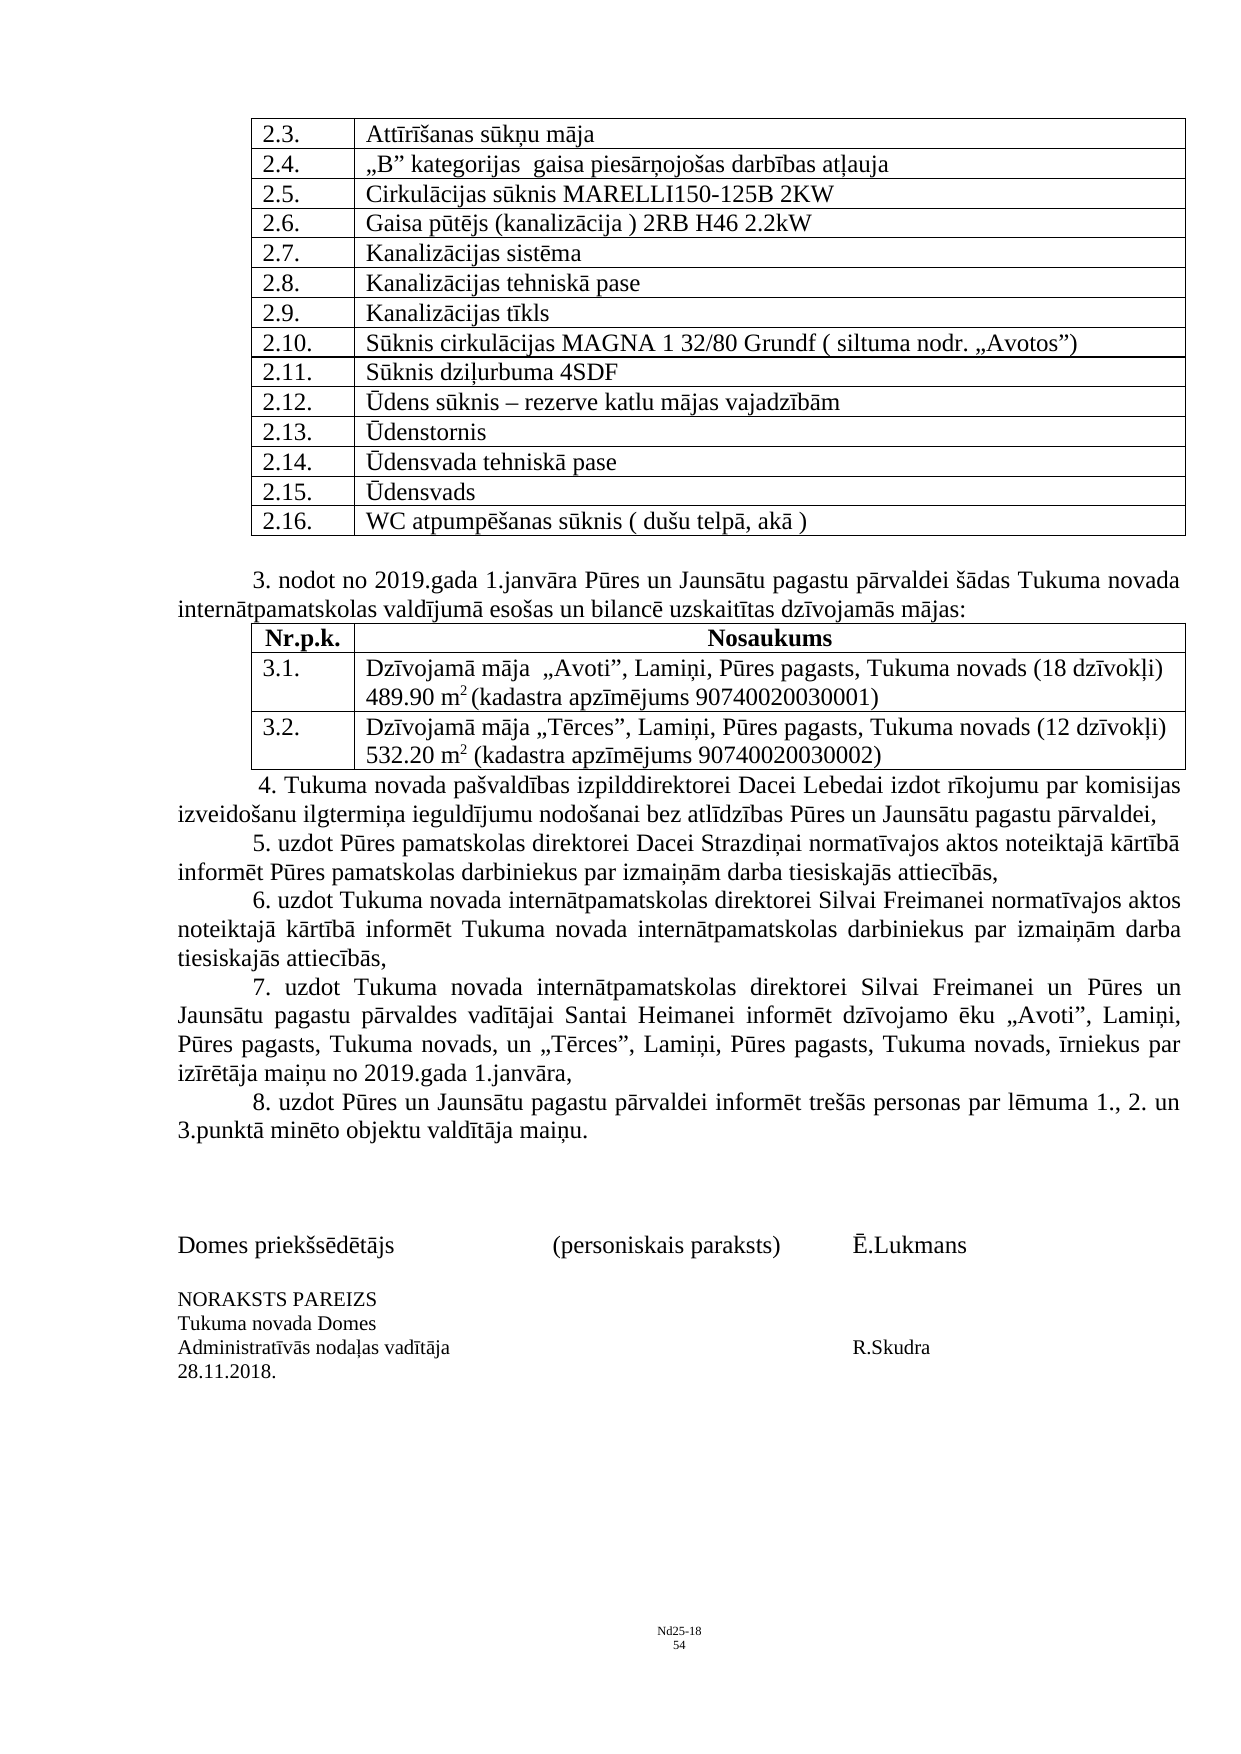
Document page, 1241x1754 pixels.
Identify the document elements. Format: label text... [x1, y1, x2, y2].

text 3. nodot no 2019.gada 1.janvāra Pūres un Jaunsātu pagastu pārvaldei šādas Tukuma novada internātpamatskolas valdījumā esošas un bilancē uzskaitītas dzīvojamās mājas: [177, 565, 1181, 622]
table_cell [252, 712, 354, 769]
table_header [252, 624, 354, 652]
text 5. uzdot Pūres pamatskolas direktorei Dacei Strazdiņai normatīvajos aktos noteiktajā kārtībā informēt Pūres pamatskolas darbiniekus par izmaiņām darba tiesiskajās attiecībās, [177, 828, 1181, 885]
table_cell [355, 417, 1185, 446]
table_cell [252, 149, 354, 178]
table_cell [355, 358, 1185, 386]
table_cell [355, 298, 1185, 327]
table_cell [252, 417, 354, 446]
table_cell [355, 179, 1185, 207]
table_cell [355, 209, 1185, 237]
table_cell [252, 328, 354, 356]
text Administratīvās nodaļas vadītāja R.Skudra [177, 1335, 1181, 1359]
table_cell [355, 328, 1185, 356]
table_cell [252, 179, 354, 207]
text 7. uzdot Tukuma novada internātpamatskolas direktorei Silvai Freimanei un Pūres un Jaunsātu pagastu pārvaldes vadītājai Santai Heimanei informēt dzīvojamo ēku „Avoti”, Lamiņi, Pūres pagasts, Tukuma novads, un „Tērces”, Lamiņi, Pūres pagasts, Tukuma novads, īrniekus par izīrētāja maiņu no 2019.gada 1.janvāra, [177, 972, 1181, 1087]
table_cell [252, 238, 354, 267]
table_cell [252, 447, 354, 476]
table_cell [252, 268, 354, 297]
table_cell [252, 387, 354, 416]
text 8. uzdot Pūres un Jaunsātu pagastu pārvaldei informēt trešās personas par lēmuma 1., 2. un 3.punktā minēto objektu valdītāja maiņu. [177, 1087, 1181, 1144]
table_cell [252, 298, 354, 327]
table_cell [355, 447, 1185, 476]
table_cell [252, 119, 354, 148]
text 4. Tukuma novada pašvaldības izpilddirektorei Dacei Lebedai izdot rīkojumu par komisijas izveidošanu ilgtermiņa ieguldījumu nodošanai bez atlīdzības Pūres un Jaunsātu pagastu pārvaldei, [177, 770, 1181, 828]
text 28.11.2018. [177, 1359, 1181, 1383]
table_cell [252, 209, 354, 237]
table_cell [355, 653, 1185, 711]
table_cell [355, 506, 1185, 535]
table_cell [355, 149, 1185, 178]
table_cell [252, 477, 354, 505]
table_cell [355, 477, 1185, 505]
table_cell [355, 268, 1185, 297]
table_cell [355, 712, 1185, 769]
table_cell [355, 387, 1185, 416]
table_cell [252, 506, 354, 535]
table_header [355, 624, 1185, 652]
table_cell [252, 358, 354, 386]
text NORAKSTS PAREIZS [177, 1287, 1181, 1311]
text 6. uzdot Tukuma novada internātpamatskolas direktorei Silvai Freimanei normatīvajos aktos noteiktajā kārtībā informēt Tukuma novada internātpamatskolas darbiniekus par izmaiņām darba tiesiskajās attiecībās, [177, 885, 1181, 972]
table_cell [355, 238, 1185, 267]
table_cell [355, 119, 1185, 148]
text Tukuma novada Domes [177, 1311, 1181, 1335]
text Domes priekšsēdētājs (personiskais paraksts) Ē.Lukmans [177, 1230, 1181, 1258]
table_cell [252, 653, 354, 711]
